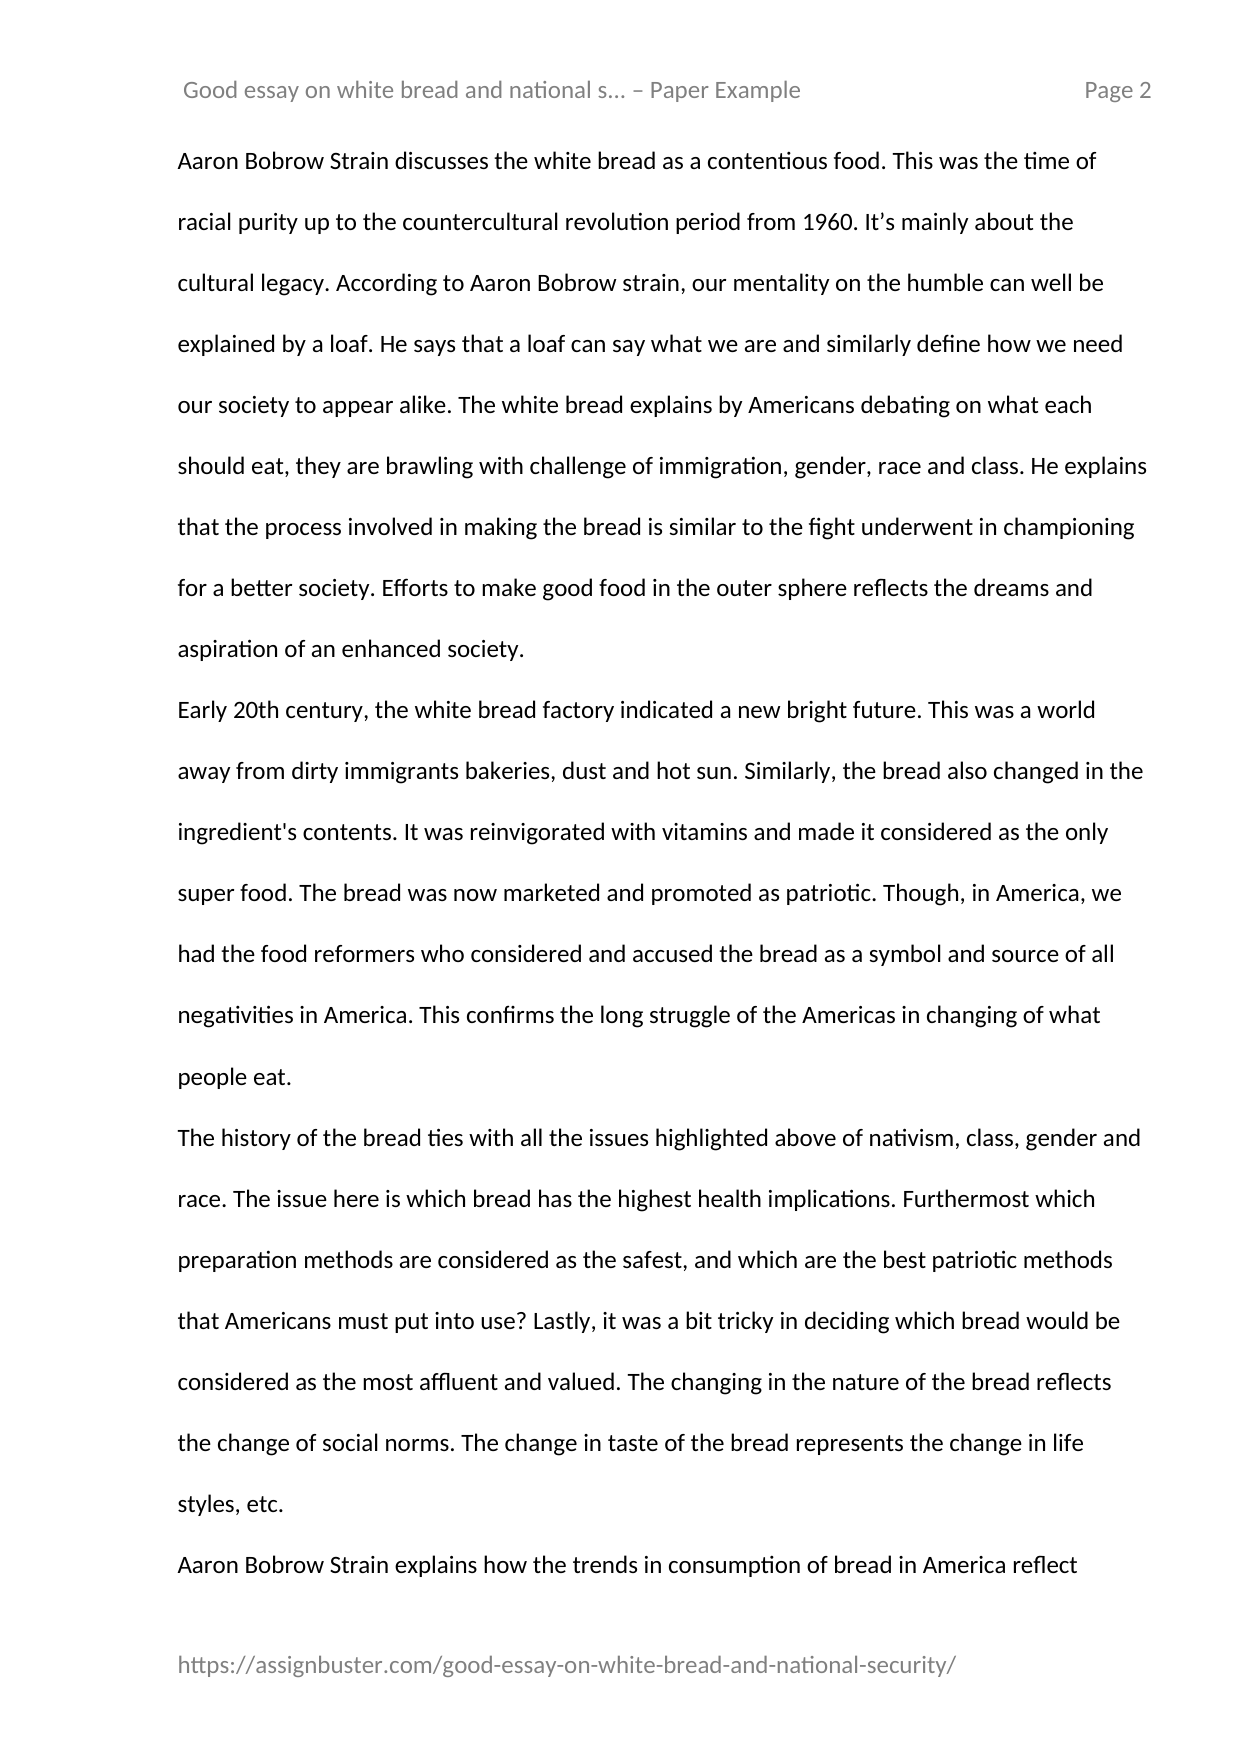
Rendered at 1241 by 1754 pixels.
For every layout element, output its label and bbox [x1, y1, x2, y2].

text [177, 145, 1152, 1579]
